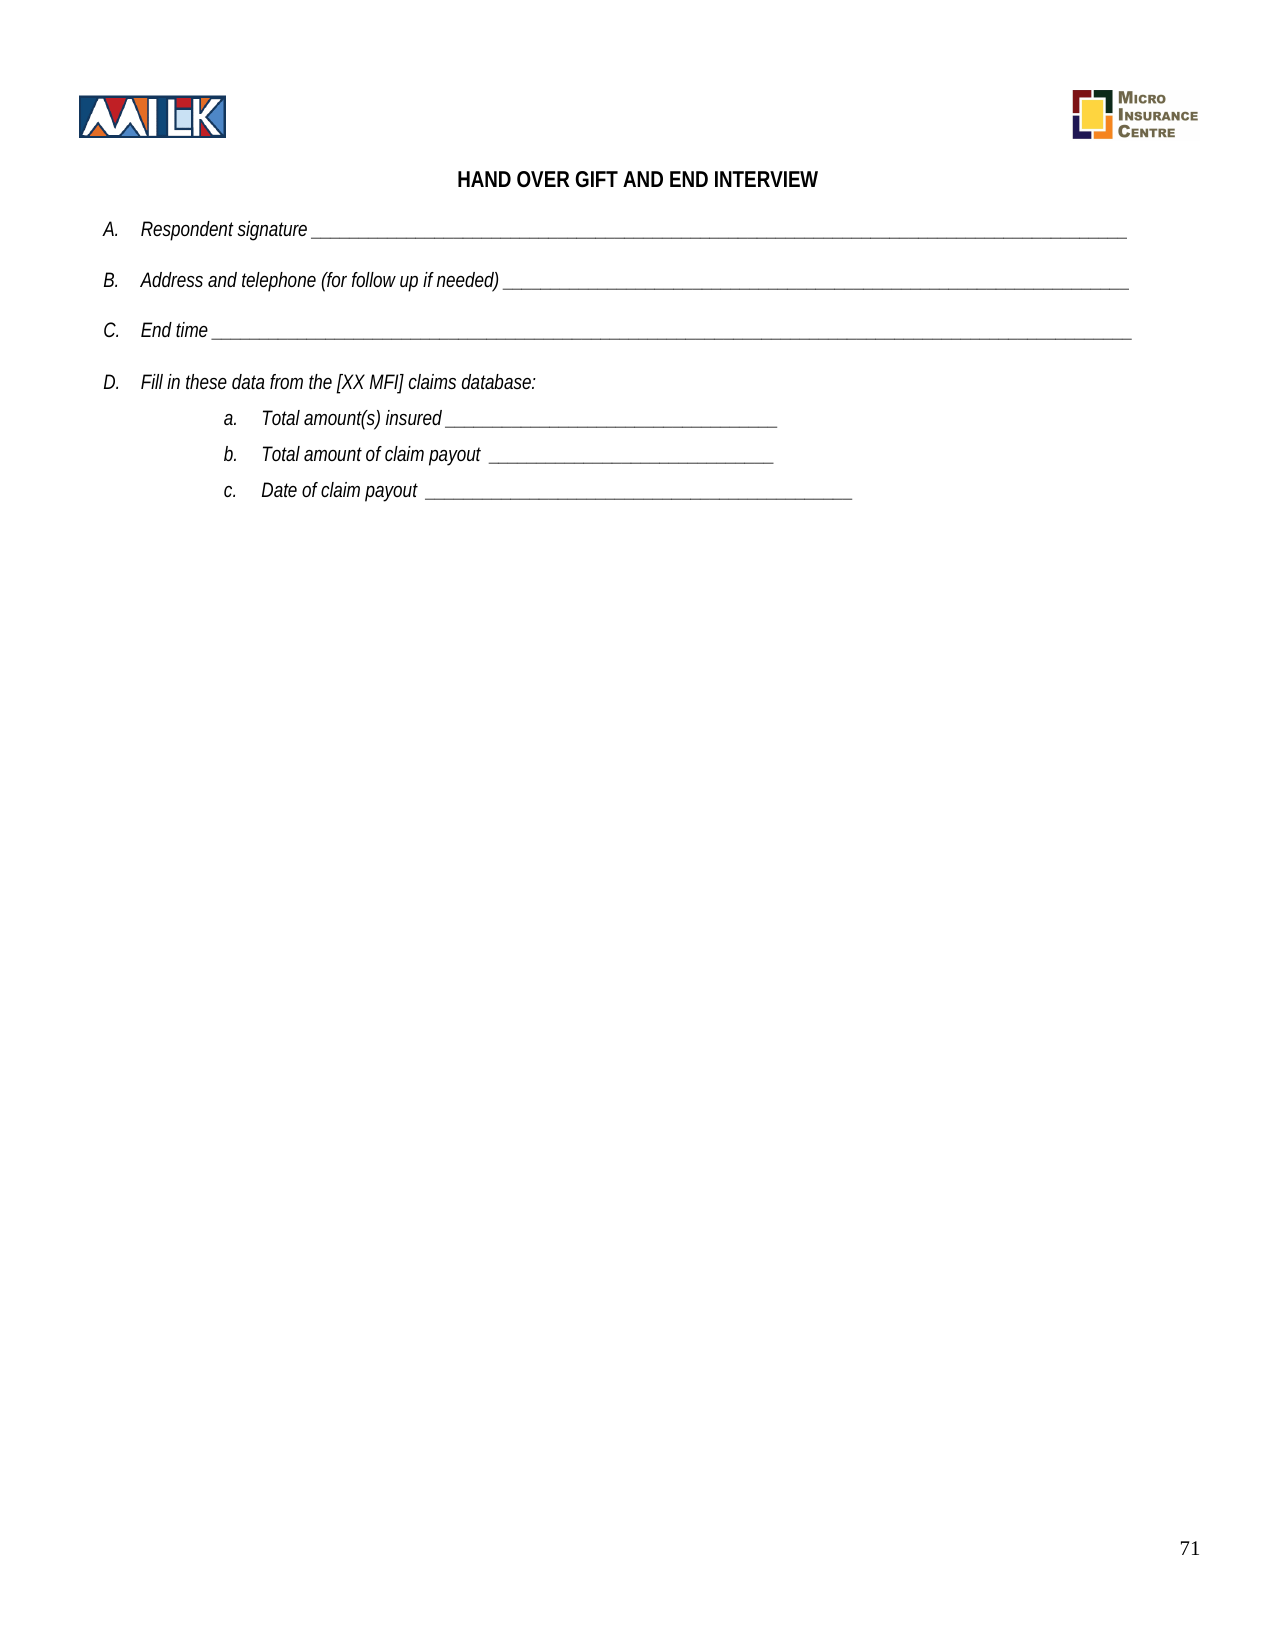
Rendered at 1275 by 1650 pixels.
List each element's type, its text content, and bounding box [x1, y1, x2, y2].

list End time _________________________________________________________________________________________________ [103, 318, 1200, 342]
list Address and telephone (for follow up if needed) __________________________________________________________________ [103, 268, 1200, 318]
picture [1069, 90, 1200, 141]
list Fill in these data from the [XX MFI] claims database: [103, 370, 1200, 394]
list Date of claim payout _____________________________________________ [224, 478, 1200, 502]
text HAND OVER GIFT AND END INTERVIEW [75, 166, 1200, 192]
list Total amount of claim payout ______________________________ [224, 442, 1200, 466]
picture [75, 92, 228, 141]
list Total amount(s) insured ___________________________________ [224, 406, 1200, 430]
list Respondent signature ______________________________________________________________________________________ [103, 217, 1200, 241]
